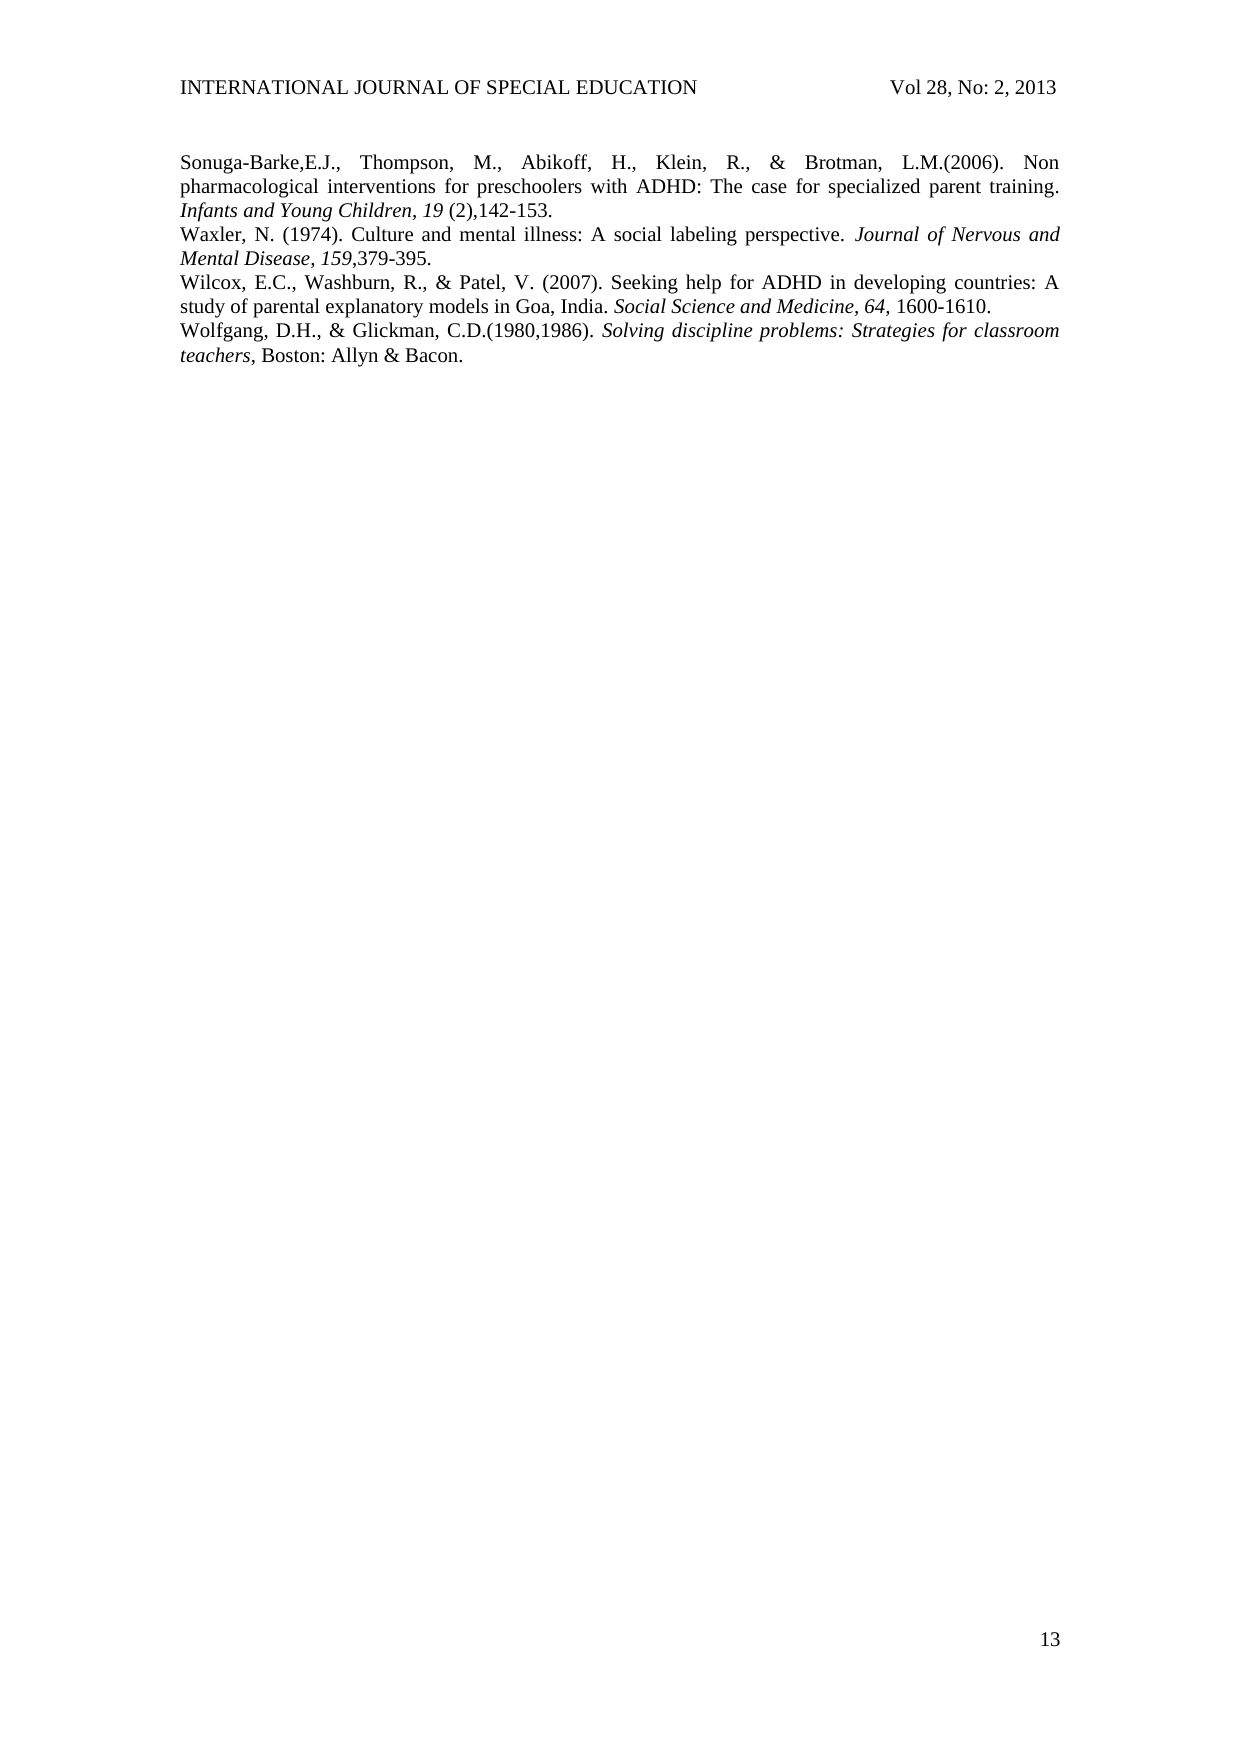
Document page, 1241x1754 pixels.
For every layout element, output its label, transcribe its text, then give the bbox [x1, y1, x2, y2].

text Wolfgang, D.H., & Glickman, C.D.(1980,1986). Solving discipline problems: Strategies for classroom teachers, Boston: Allyn & Bacon. [180, 318, 1060, 367]
text Wilcox, E.C., Washburn, R., & Patel, V. (2007). Seeking help for ADHD in developing countries: A study of parental explanatory models in Goa, India. Social Science and Medicine, 64, 1600-1610. [180, 270, 1060, 318]
text Waxler, N. (1974). Culture and mental illness: A social labeling perspective. Journal of Nervous and Mental Disease, 159,379-395. [180, 222, 1060, 270]
text Sonuga-Barke,E.J., Thompson, M., Abikoff, H., Klein, R., & Brotman, L.M.(2006). Non pharmacological interventions for preschoolers with ADHD: The case for specialized parent training. Infants and Young Children, 19 (2),142-153. [180, 150, 1060, 222]
